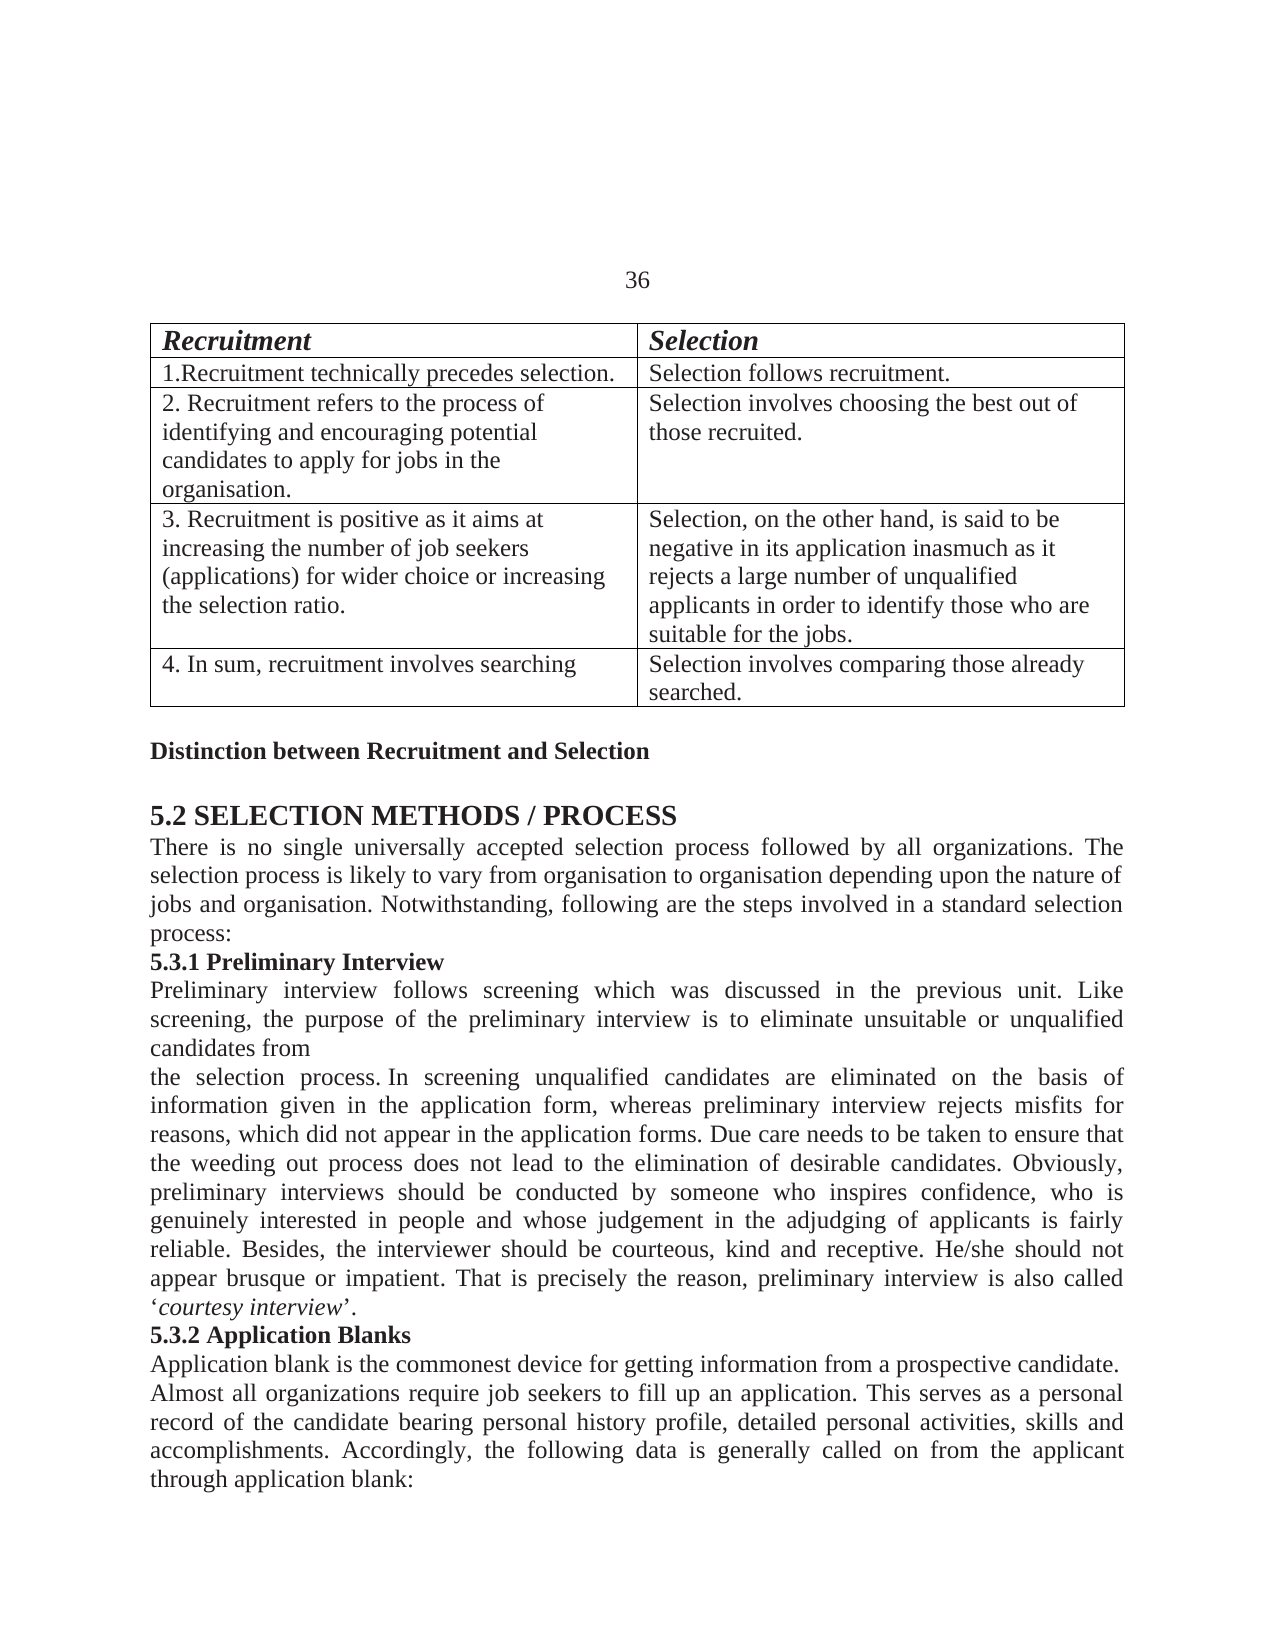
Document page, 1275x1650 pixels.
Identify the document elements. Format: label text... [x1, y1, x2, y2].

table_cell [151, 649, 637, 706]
text Distinction between Recruitment and Selection [150, 736, 1125, 765]
text Application blank is the commonest device for getting information from a prospective candidate. [150, 1349, 1125, 1378]
text Almost all organizations require job seekers to fill up an application. This serves as a personal record of the candidate bearing personal history profile, detailed personal activities, skills and accomplishments. Accordingly, the following data is generally called on from the applicant through application blank: [150, 1378, 1125, 1493]
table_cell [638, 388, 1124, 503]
text 5.3.2 Application Blanks [150, 1321, 1125, 1349]
text 5.2 SELECTION METHODS / PROCESS [150, 798, 1125, 832]
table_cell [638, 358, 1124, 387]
text the selection process. In screening unqualified candidates are eliminated on the basis of information given in the application form, whereas preliminary interview rejects misfits for reasons, which did not appear in the application forms. Due care needs to be taken to ensure that the weeding out process does not lead to the elimination of desirable candidates. Obviously, preliminary interviews should be conducted by someone who inspires confidence, who is genuinely interested in people and whose judgement in the adjudging of applicants is fairly reliable. Besides, the interviewer should be courteous, kind and receptive. He/she should not appear brusque or impatient. That is precisely the reason, preliminary interview is also called ‘courtesy interview’. [150, 1062, 1125, 1321]
text Preliminary interview follows screening which was discussed in the previous unit. Like screening, the purpose of the preliminary interview is to eliminate unsuitable or unqualified candidates from [150, 976, 1125, 1062]
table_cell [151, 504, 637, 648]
text 36 [150, 265, 1125, 294]
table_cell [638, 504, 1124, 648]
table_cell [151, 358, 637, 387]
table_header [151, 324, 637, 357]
text 5.3.1 Preliminary Interview [150, 947, 1125, 976]
text jobs and organisation. Notwithstanding, following are the steps involved in a standard selection process: [150, 889, 1125, 947]
text There is no single universally accepted selection process followed by all organizations. The selection process is likely to vary from organisation to organisation depending upon the nature of [150, 832, 1125, 889]
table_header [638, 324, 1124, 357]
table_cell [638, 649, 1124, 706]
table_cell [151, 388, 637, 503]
